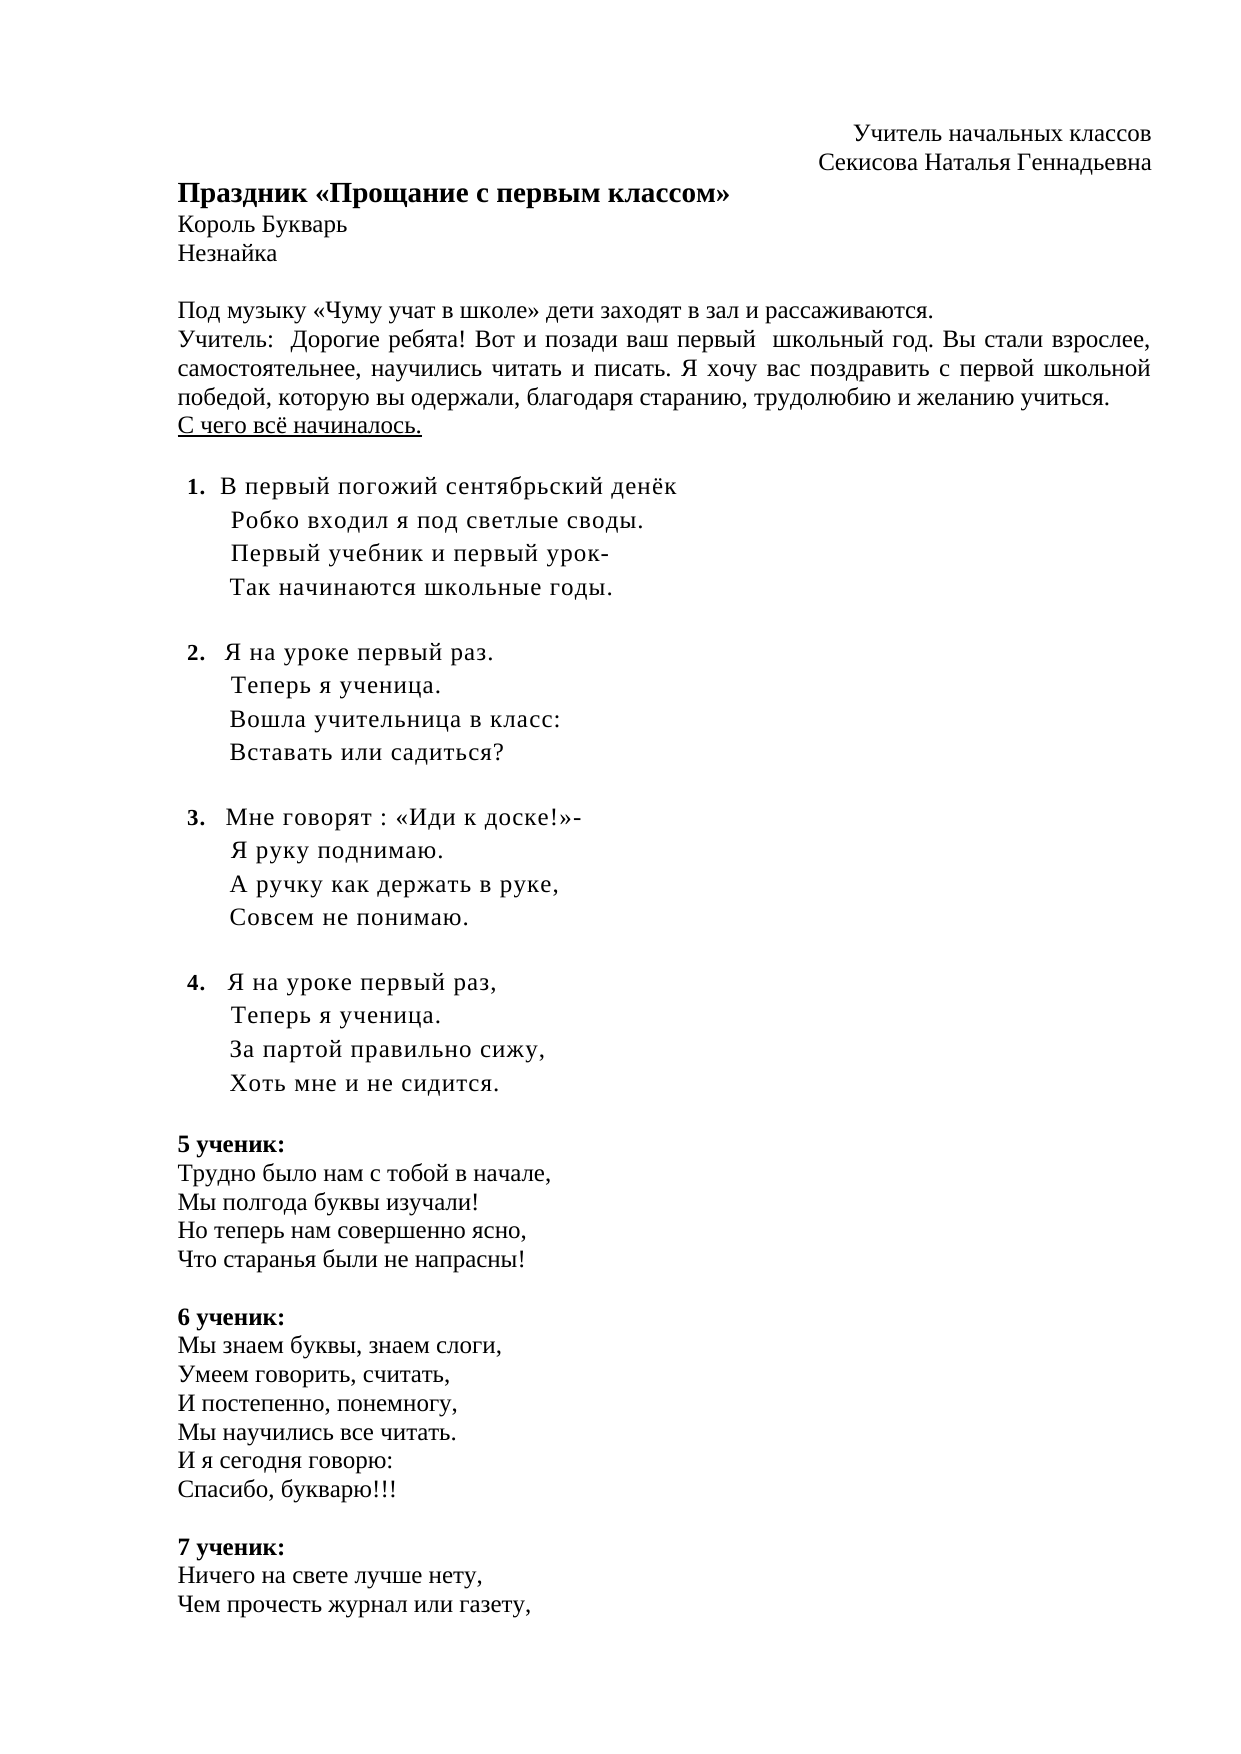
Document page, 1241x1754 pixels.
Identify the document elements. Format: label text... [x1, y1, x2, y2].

text 7 ученик: [177, 1532, 1152, 1561]
text Мы научились все читать. [177, 1417, 1152, 1446]
text Спасибо, букварю!!! [177, 1474, 1152, 1503]
list В первый погожий сентябрьский денёк Робко входил я под светлые своды. Первый учебник и первый урок- [187, 468, 841, 568]
text Праздник «Прощание с первым классом» [177, 176, 1152, 209]
text За партой правильно сижу, Хоть мне и не сидится. [229, 1031, 743, 1098]
text Вошла учительница в класс: Вставать или садиться? [229, 700, 743, 767]
text Трудно было нам с тобой в начале, [177, 1158, 1152, 1187]
text Секисова Наталья Геннадьевна [177, 147, 1152, 176]
text Чем прочесть журнал или газету, [177, 1589, 1152, 1618]
text Мы знаем буквы, знаем слоги, [177, 1331, 1152, 1359]
list Я на уроке первый раз. Теперь я ученица. [187, 633, 639, 700]
text Под музыку «Чуму учат в школе» дети заходят в зал и рассаживаются. [177, 295, 1152, 324]
text Что старанья были не напрасны! [177, 1244, 1152, 1273]
text Так начинаются школьные годы. [229, 568, 1152, 602]
list Мне говорят : «Иди к доске!»- Я руку поднимаю. [187, 799, 743, 865]
text С чего всё начиналось. [177, 410, 1152, 439]
text 6 ученик: [177, 1302, 1152, 1331]
text И постепенно, понемногу, [177, 1388, 1152, 1417]
text Мы полгода буквы изучали! [177, 1187, 1152, 1216]
text 5 ученик: [177, 1129, 1152, 1158]
text Учитель начальных классов [177, 118, 1152, 147]
text И я сегодня говорю: [177, 1446, 1152, 1474]
text Король Букварь [177, 209, 1152, 238]
text Учитель: Дорогие ребята! Вот и позади ваш первый школьный год. Вы стали взрослее, самостоятельнее, научились читать и писать. Я хочу вас поздравить с первой школьной победой, которую вы одержали, благодаря старанию, трудолюбию и желанию учиться. [177, 324, 1152, 410]
text А ручку как держать в руке, Совсем не понимаю. [229, 865, 743, 932]
text Но теперь нам совершенно ясно, [177, 1216, 1152, 1244]
text Незнайка [177, 238, 1152, 267]
text Ничего на свете лучше нету, [177, 1561, 1152, 1589]
list Я на уроке первый раз, Теперь я ученица. [187, 963, 639, 1031]
text Умеем говорить, считать, [177, 1359, 1152, 1388]
